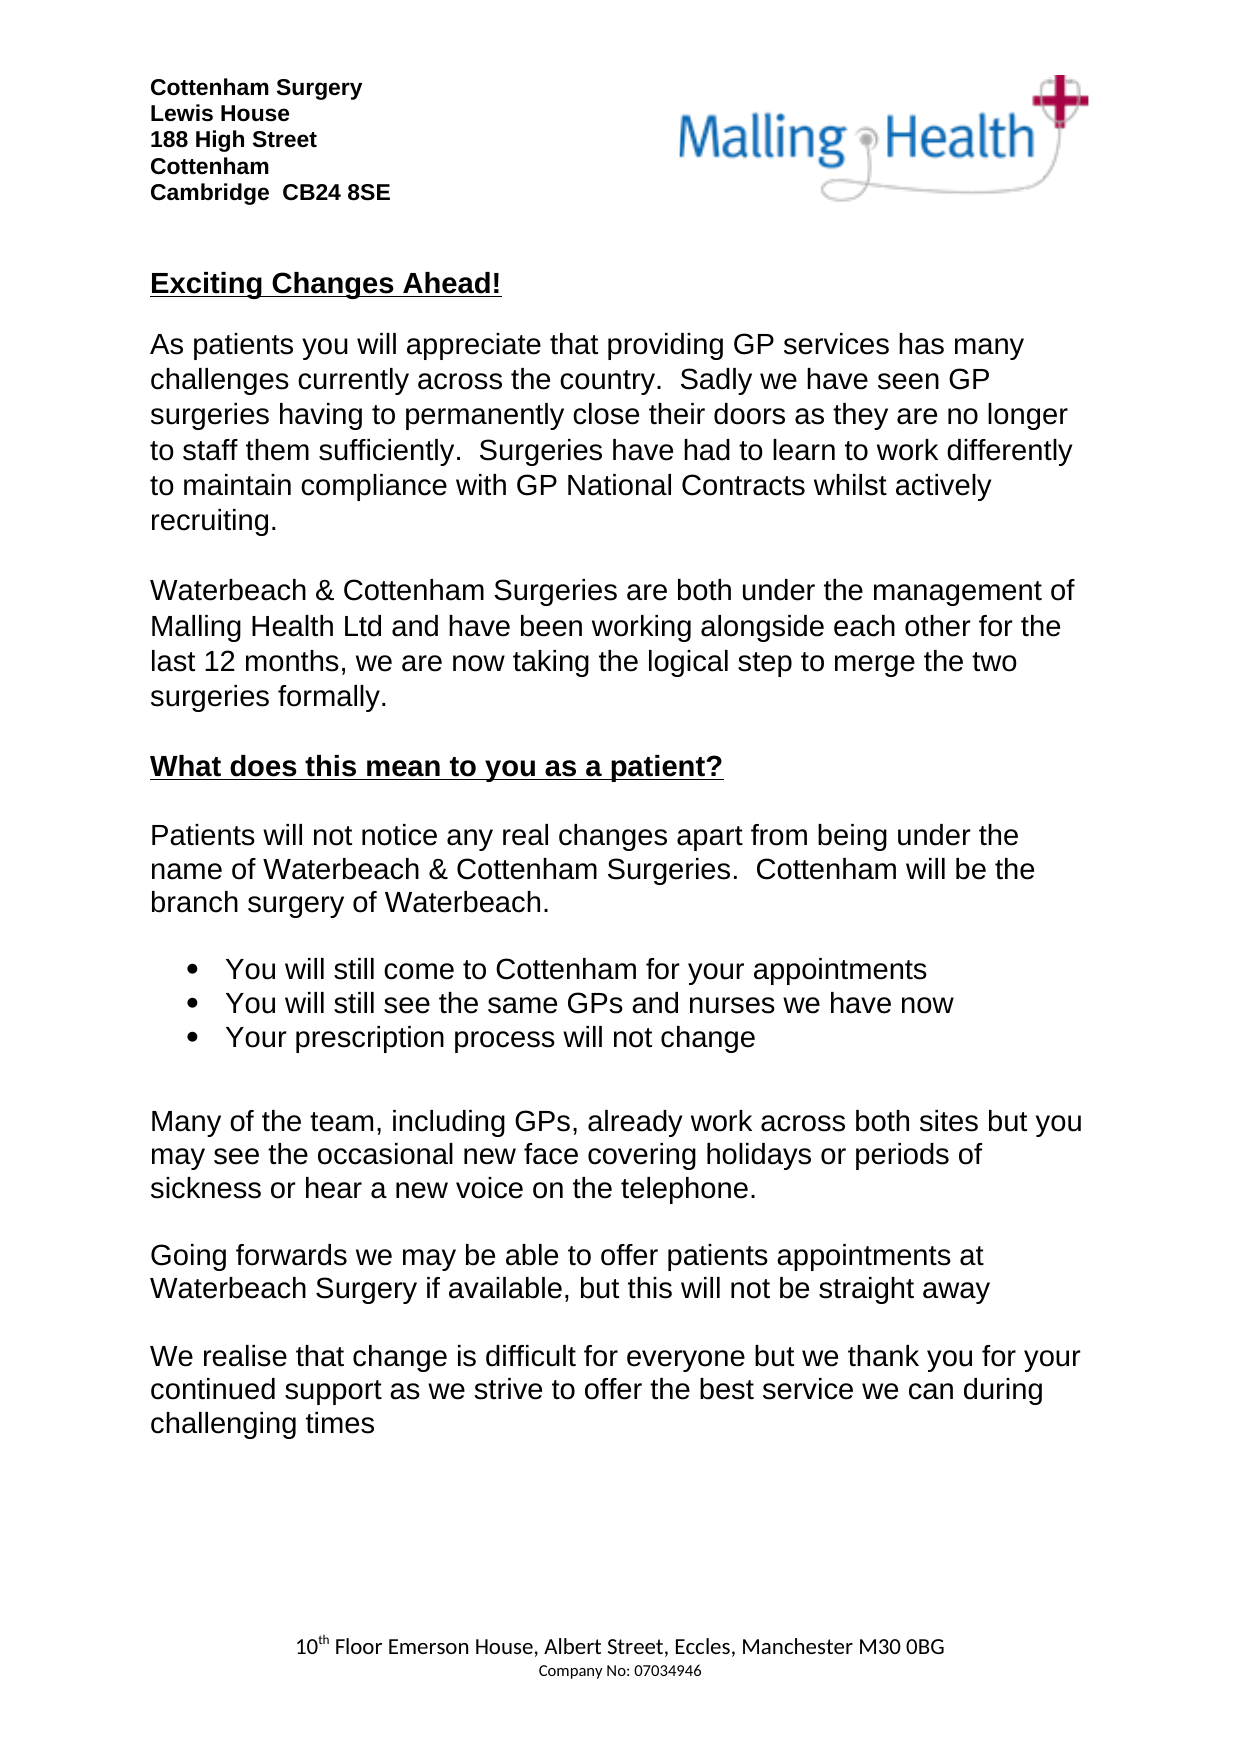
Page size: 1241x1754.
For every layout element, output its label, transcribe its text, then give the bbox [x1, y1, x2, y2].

text Waterbeach & Cottenham Surgeries are both under the management of Malling Health Ltd and have been working alongside each other for the last 12 months, we are now taking the logical step to merge the two surgeries formally. [150, 573, 1090, 712]
list Your prescription process will not change [187, 1020, 1090, 1053]
text Exciting Changes Ahead! [150, 267, 1090, 300]
text What does this mean to you as a patient? [150, 749, 1090, 783]
list You will still see the same GPs and nurses we have now [187, 986, 1090, 1020]
list You will still come to Cottenham for your appointments [187, 952, 1090, 986]
picture [679, 75, 1091, 204]
text Going forwards we may be able to offer patients appointments at Waterbeach Surgery if available, but this will not be straight away [150, 1238, 1090, 1305]
text As patients you will appreciate that providing GP services has many challenges currently across the country. Sadly we have seen GP surgeries having to permanently close their doors as they are no longer to staff them sufficiently. Surgeries have had to learn to work differently to maintain compliance with GP National Contracts whilst actively recruiting. [150, 327, 1090, 536]
text We realise that change is difficult for everyone but we thank you for your continued support as we strive to offer the best service we can during challenging times [150, 1338, 1090, 1439]
text Patients will not notice any real changes apart from being under the name of Waterbeach & Cottenham Surgeries. Cottenham will be the branch surgery of Waterbeach. [150, 818, 1090, 919]
text Many of the team, including GPs, already work across both sites but you may see the occasional new face covering holidays or periods of sickness or hear a new voice on the telephone. [150, 1104, 1090, 1204]
